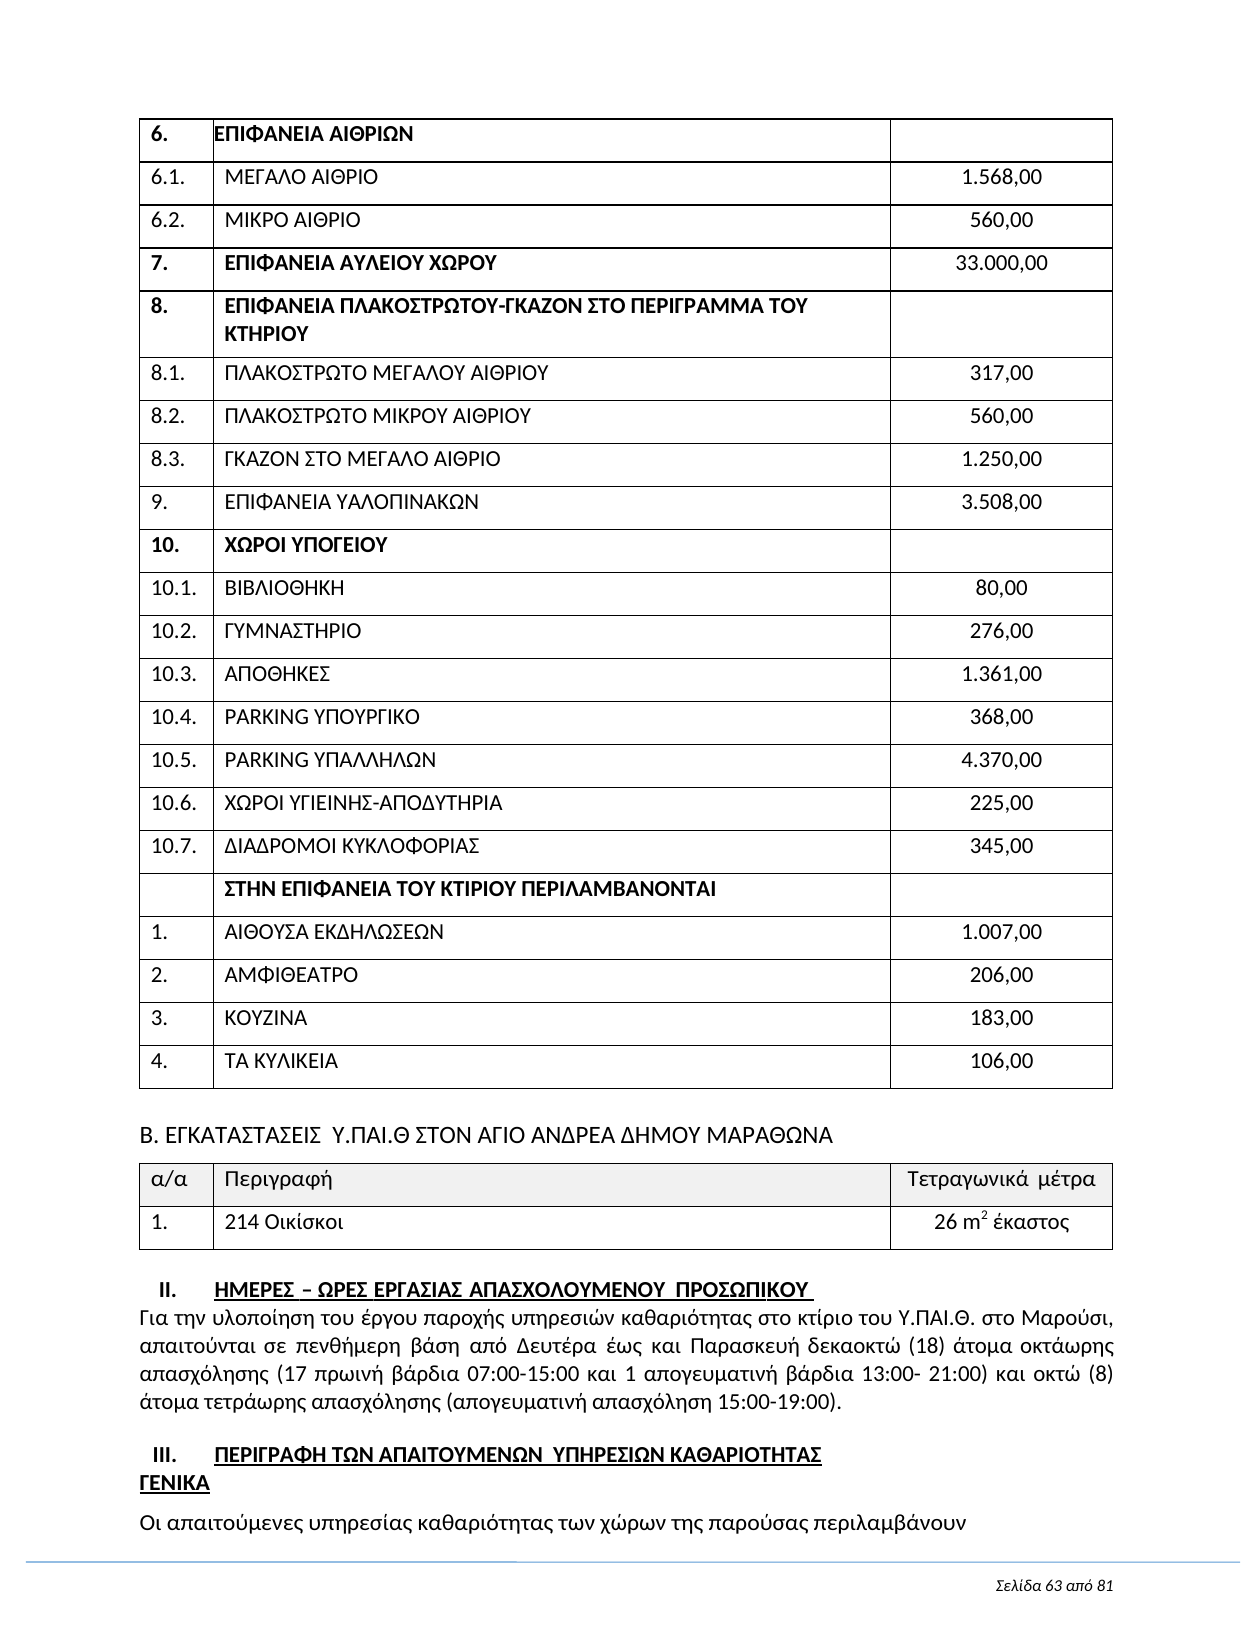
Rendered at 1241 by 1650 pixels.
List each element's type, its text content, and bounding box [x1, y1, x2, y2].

table_cell 10.3. [140, 659, 213, 701]
table_cell ΤΑ ΚΥΛΙΚΕΙΑ [214, 1046, 890, 1088]
table_cell 345,00 [891, 831, 1112, 873]
table_cell ΒΙΒΛΙΟΘΗΚΗ [214, 573, 890, 615]
table_cell ΕΠΙΦΑΝΕΙΑ ΥΑΛΟΠΙΝΑΚΩΝ [214, 487, 890, 529]
table_cell ΜΙΚΡΟ ΑΙΘΡΙΟ [214, 206, 890, 247]
table_cell 9. [140, 487, 213, 529]
table_cell ΜΕΓΑΛΟ ΑΙΘΡΙΟ [214, 163, 890, 204]
table_cell ΔΙΑΔΡΟΜΟΙ ΚΥΚΛΟΦΟΡΙΑΣ [214, 831, 890, 873]
table_cell 33.000,00 [891, 249, 1112, 290]
table_cell 560,00 [891, 401, 1112, 443]
table_cell 7. [140, 249, 213, 290]
list ΗΜΕΡΕΣ – ΩΡΕΣ ΕΡΓΑΣΙΑΣ ΑΠΑΣΧΟΛΟΥΜΕΝΟΥ ΠΡΟΣΩΠΙΚΟΥ [177, 1275, 1115, 1303]
list ΠΕΡΙΓΡΑΦΗ ΤΩΝ ΑΠΑΙΤΟΥΜΕΝΩΝ ΥΠΗΡΕΣΙΩΝ ΚΑΘΑΡΙΟΤΗΤΑΣ [177, 1440, 1115, 1468]
table_header α/α [140, 1164, 213, 1206]
table_cell ΠΛΑΚΟΣΤΡΩΤΟ ΜΙΚΡΟΥ ΑΙΘΡΙΟΥ [214, 401, 890, 443]
text Οι απαιτούμενες υπηρεσίας καθαριότητας των χώρων της παρούσας περιλαμβάνουν [139, 1508, 1115, 1537]
table_cell 206,00 [891, 960, 1112, 1002]
table_cell 10.6. [140, 788, 213, 830]
table_cell ΣΤΗΝ ΕΠΙΦΑΝΕΙΑ ΤΟΥ ΚΤΙΡΙΟΥ ΠΕΡΙΛΑΜΒΑΝΟΝΤΑΙ [214, 874, 890, 916]
table_cell 106,00 [891, 1046, 1112, 1088]
table_cell ΓΚΑΖΟΝ ΣΤΟ ΜΕΓΑΛΟ ΑΙΘΡΙΟ [214, 444, 890, 486]
table_cell [891, 120, 1112, 161]
table_cell 10.4. [140, 702, 213, 744]
table_cell ΓΥΜΝΑΣΤΗΡΙΟ [214, 616, 890, 658]
table_cell 10.1. [140, 573, 213, 615]
table_cell 4.370,00 [891, 745, 1112, 787]
table_cell ΚΟΥΖΙΝΑ [214, 1003, 890, 1045]
text Για την υλοποίηση του έργου παροχής υπηρεσιών καθαριότητας στο κτίριο του Υ.ΠΑΙ.Θ. στο Μαρούσι, απαιτούνται σε πενθήμερη βάση από Δευτέρα έως και Παρασκευή δεκαοκτώ (18) άτομα οκτάωρης απασχόλησης (17 πρωινή βάρδια 07:00-15:00 και 1 απογευματινή βάρδια 13:00- 21:00) και οκτώ (8) άτομα τετράωρης απασχόλησης (απογευματινή απασχόληση 15:00-19:00). [139, 1303, 1115, 1415]
table_cell 214 Οικίσκοι [214, 1207, 890, 1249]
table_cell ΠΛΑΚΟΣΤΡΩΤΟ ΜΕΓΑΛΟΥ ΑΙΘΡΙΟΥ [214, 358, 890, 400]
table_cell 6.2. [140, 206, 213, 247]
table_cell ΧΩΡΟΙ ΥΠΟΓΕΙΟΥ [214, 530, 890, 572]
table_cell 3. [140, 1003, 213, 1045]
table_cell [891, 292, 1112, 357]
table_cell 10.5. [140, 745, 213, 787]
table_cell PARKING ΥΠΟΥΡΓΙΚΟ [214, 702, 890, 744]
table_cell 276,00 [891, 616, 1112, 658]
table_cell ΕΠΙΦΑΝΕΙΑ ΠΛΑΚΟΣΤΡΩΤΟΥ-ΓΚΑΖΟΝ ΣΤΟ ΠΕΡΙΓΡΑΜΜΑ ΤΟΥ ΚΤΗΡΙΟΥ [214, 292, 890, 357]
table_cell 317,00 [891, 358, 1112, 400]
table_header Περιγραφή [214, 1164, 890, 1206]
table_cell ΕΠΙΦΑΝΕΙΑ ΑΙΘΡΙΩΝ [214, 120, 890, 161]
table_cell 1.361,00 [891, 659, 1112, 701]
table_cell ΧΩΡΟΙ ΥΓΙΕΙΝΗΣ-ΑΠΟΔΥΤΗΡΙΑ [214, 788, 890, 830]
table_cell 368,00 [891, 702, 1112, 744]
table_cell 1.568,00 [891, 163, 1112, 204]
table_cell 1.250,00 [891, 444, 1112, 486]
table_cell 8.3. [140, 444, 213, 486]
table_cell 10.7. [140, 831, 213, 873]
table_cell 26 m2 έκαστος [891, 1207, 1112, 1249]
table_cell 2. [140, 960, 213, 1002]
table_cell 8. [140, 292, 213, 357]
text ΓΕΝΙΚΑ [139, 1468, 1115, 1496]
table_cell ΑΠΟΘΗΚΕΣ [214, 659, 890, 701]
table_cell 1.007,00 [891, 917, 1112, 959]
table_cell 6.1. [140, 163, 213, 204]
table_cell 183,00 [891, 1003, 1112, 1045]
table_cell 1. [140, 917, 213, 959]
table_cell 10. [140, 530, 213, 572]
table_cell ΕΠΙΦΑΝΕΙΑ ΑΥΛΕΙΟΥ ΧΩΡΟΥ [214, 249, 890, 290]
table_cell 225,00 [891, 788, 1112, 830]
table_cell 560,00 [891, 206, 1112, 247]
table_cell 8.1. [140, 358, 213, 400]
text Β. ΕΓΚΑΤΑΣΤΑΣΕΙΣ Υ.ΠΑΙ.Θ ΣΤΟΝ ΑΓΙΟ ΑΝΔΡΕΑ ΔΗΜΟΥ ΜΑΡΑΘΩΝΑ [139, 1119, 1115, 1150]
table_cell [891, 874, 1112, 916]
table_cell 8.2. [140, 401, 213, 443]
table_cell 4. [140, 1046, 213, 1088]
table_cell ΑΜΦΙΘΕΑΤΡΟ [214, 960, 890, 1002]
table_cell PARKING ΥΠΑΛΛΗΛΩΝ [214, 745, 890, 787]
table_cell [891, 530, 1112, 572]
table_cell 10.2. [140, 616, 213, 658]
table_cell 1. [140, 1207, 213, 1249]
table_cell 3.508,00 [891, 487, 1112, 529]
table_cell ΑΙΘΟΥΣΑ ΕΚΔΗΛΩΣΕΩΝ [214, 917, 890, 959]
table_cell 80,00 [891, 573, 1112, 615]
table_cell 6. [140, 120, 213, 161]
table_header Τετραγωνικά μέτρα [891, 1164, 1112, 1206]
table_cell [140, 874, 213, 916]
